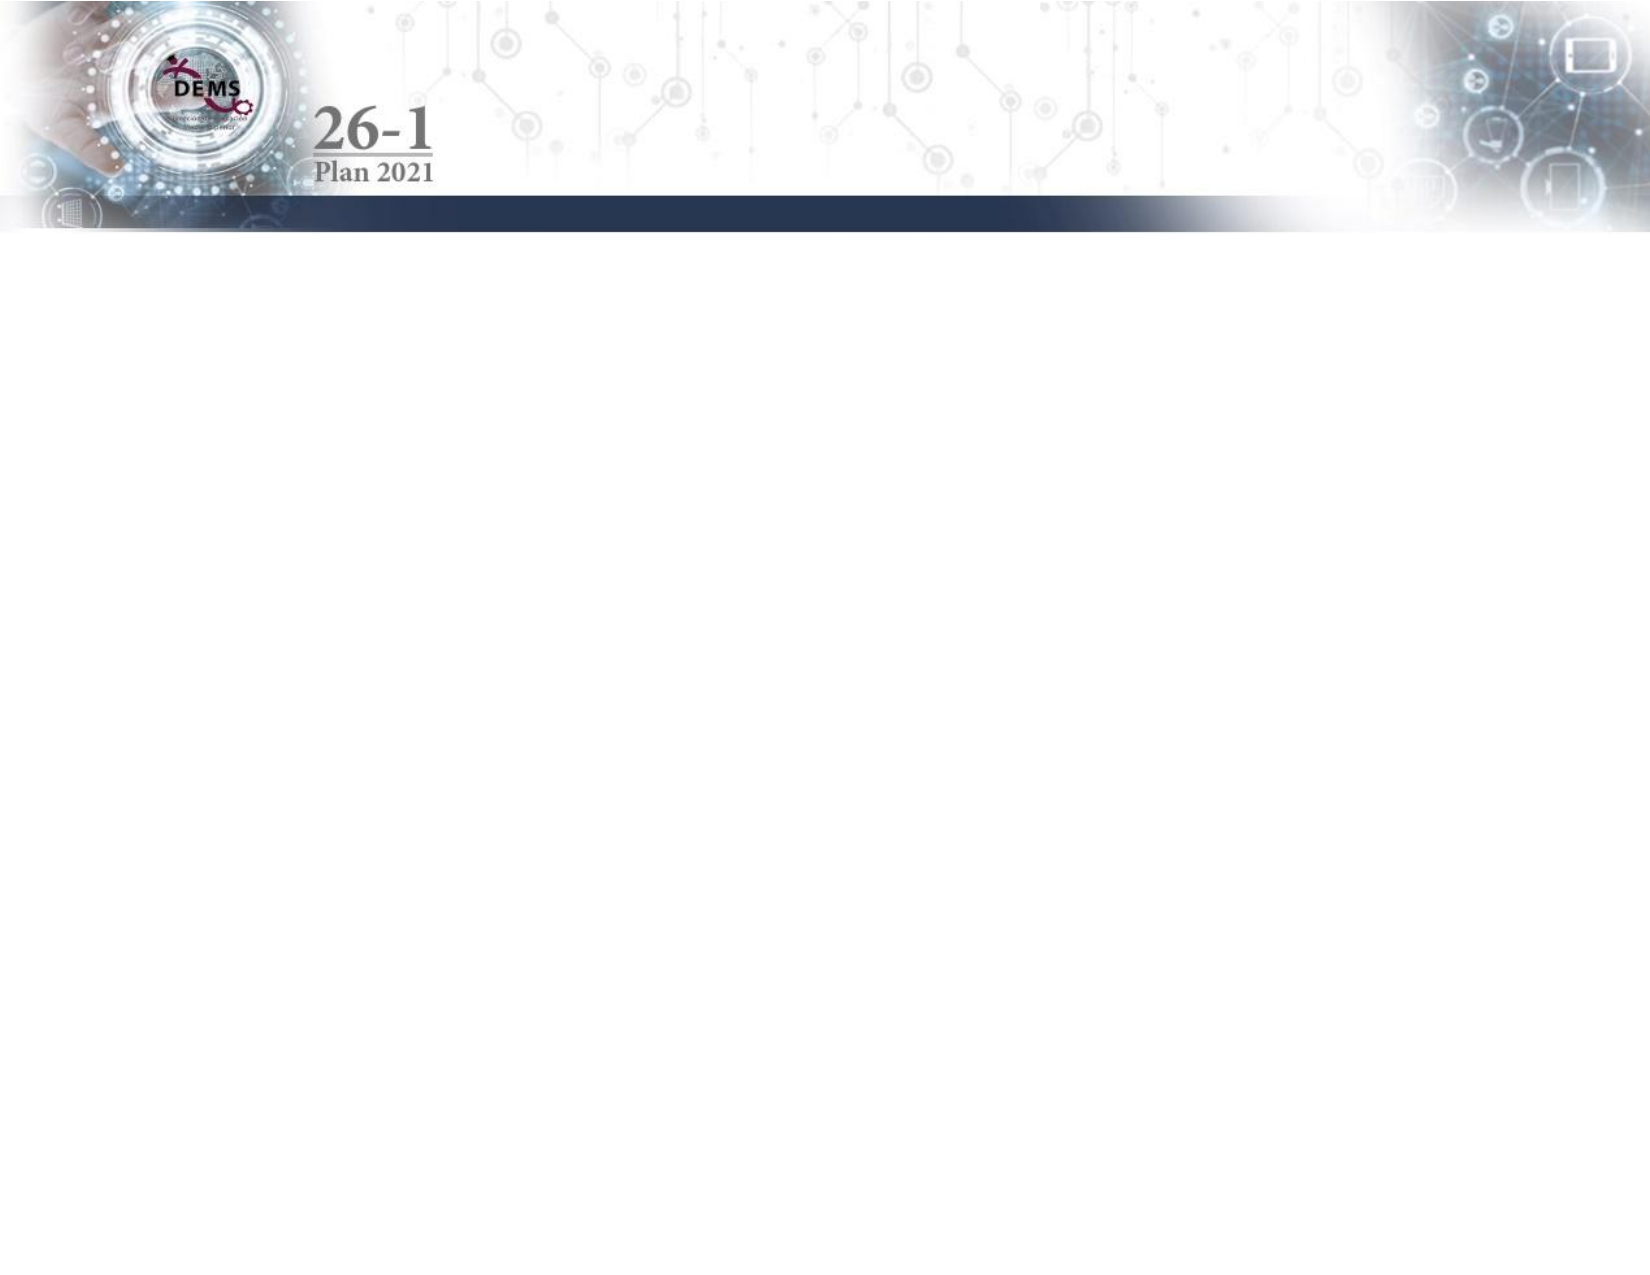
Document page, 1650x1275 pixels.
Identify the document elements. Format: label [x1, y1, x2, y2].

picture [0, 1, 1650, 234]
